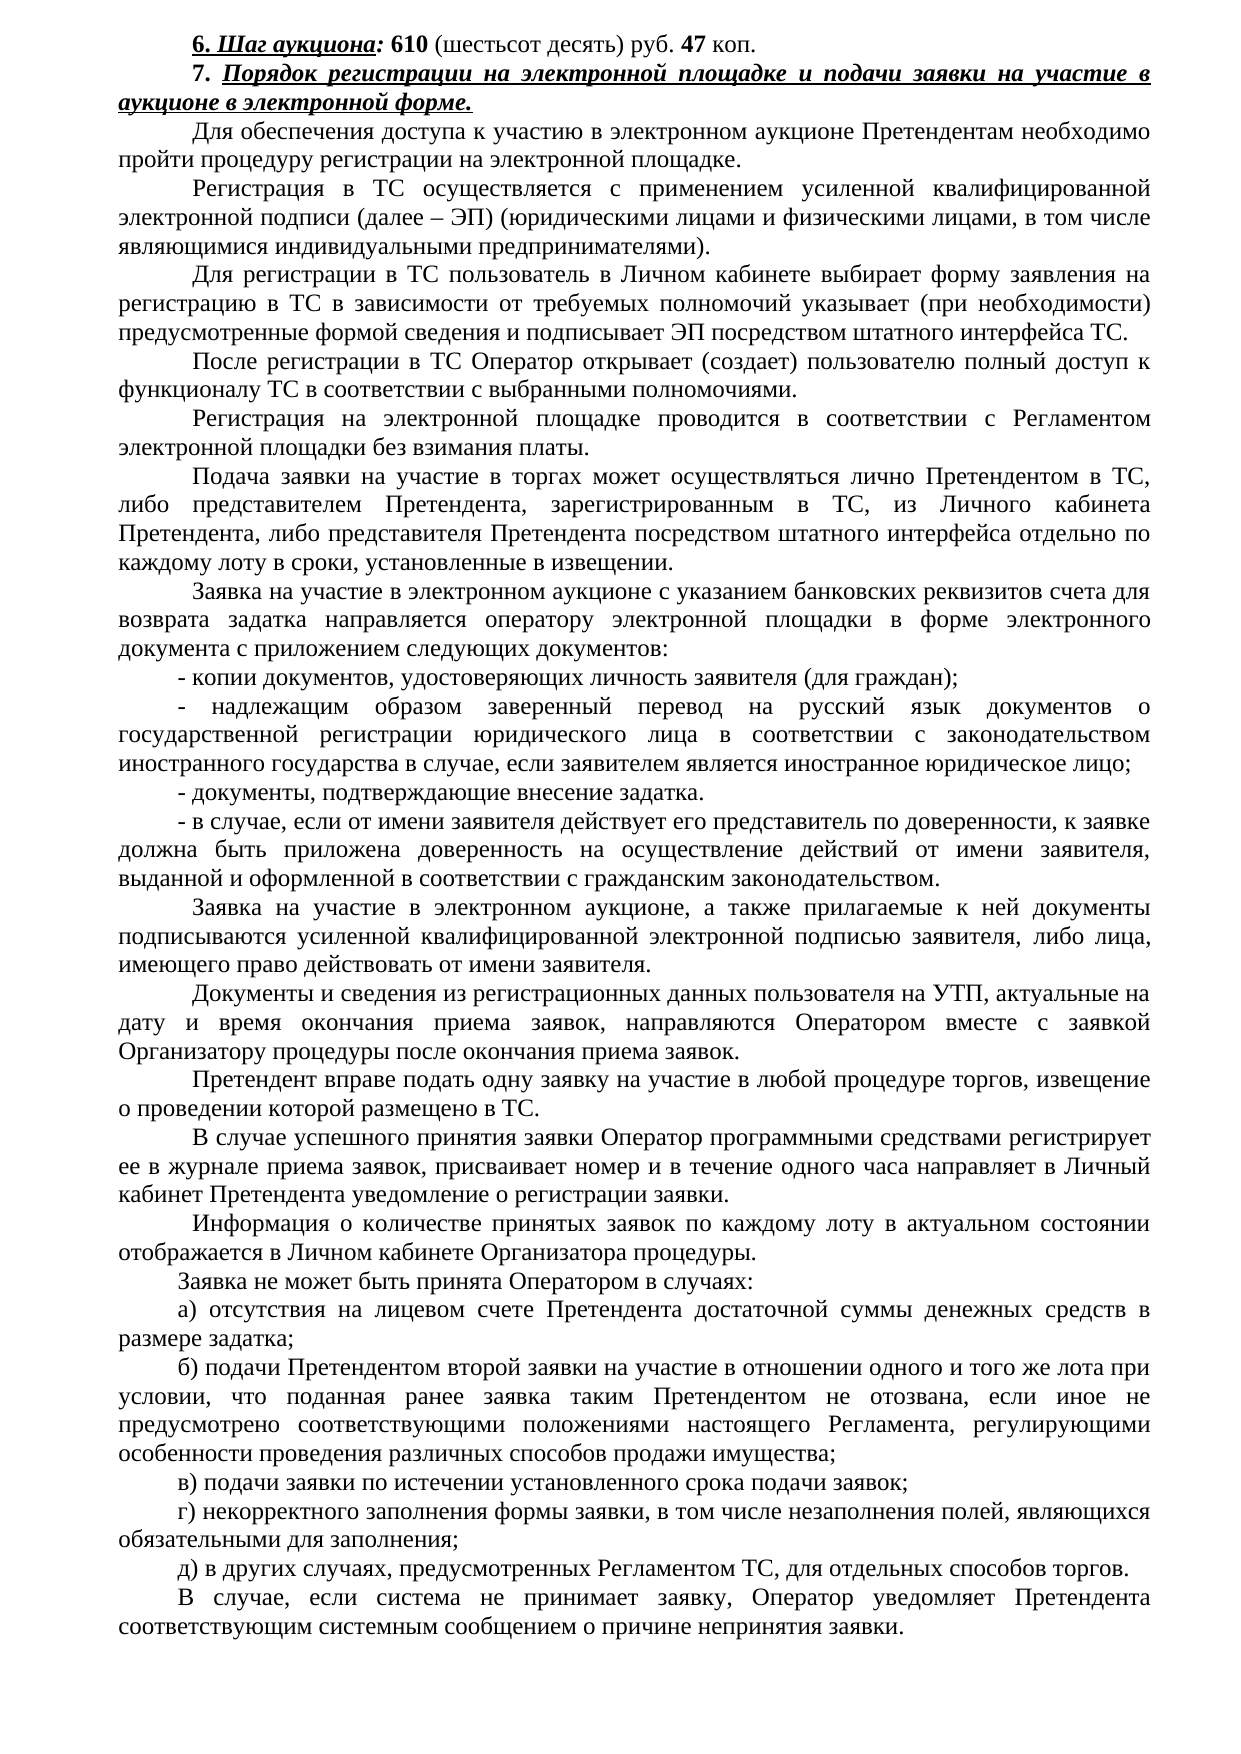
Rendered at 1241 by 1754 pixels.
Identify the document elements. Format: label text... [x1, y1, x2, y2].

text в) подачи заявки по истечении установленного срока подачи заявок; [118, 1467, 1152, 1496]
text После регистрации в ТС Оператор открывает (создает) пользователю полный доступ к функционалу ТС в соответствии с выбранными полномочиями. [118, 346, 1152, 403]
text - копии документов, удостоверяющих личность заявителя (для граждан); [118, 662, 1152, 691]
text Заявка на участие в электронном аукционе, а также прилагаемые к ней документы подписываются усиленной квалифицированной электронной подписью заявителя, либо лица, имеющего право действовать от имени заявителя. [118, 892, 1152, 978]
text б) подачи Претендентом второй заявки на участие в отношении одного и того же лота при условии, что поданная ранее заявка таким Претендентом не отозвана, если иное не предусмотрено соответствующими положениями настоящего Регламента, регулирующими особенности проведения различных способов продажи имущества; [118, 1352, 1152, 1467]
text Подача заявки на участие в торгах может осуществляться лично Претендентом в ТС, либо представителем Претендента, зарегистрированным в ТС, из Личного кабинета Претендента, либо представителя Претендента посредством штатного интерфейса отдельно по каждому лоту в сроки, установленные в извещении. [118, 461, 1152, 576]
text Документы и сведения из регистрационных данных пользователя на УТП, актуальные на дату и время окончания приема заявок, направляются Оператором вместе с заявкой Организатору процедуры после окончания приема заявок. [118, 978, 1152, 1064]
text а) отсутствия на лицевом счете Претендента достаточной суммы денежных средств в размере задатка; [118, 1294, 1152, 1352]
text - надлежащим образом заверенный перевод на русский язык документов о государственной регистрации юридического лица в соответствии с законодательством иностранного государства в случае, если заявителем является иностранное юридическое лицо; [118, 691, 1152, 777]
text г) некорректного заполнения формы заявки, в том числе незаполнения полей, являющихся обязательными для заполнения; [118, 1496, 1152, 1553]
text Регистрация на электронной площадке проводится в соответствии с Регламентом электронной площадки без взимания платы. [118, 403, 1152, 461]
text Заявка не может быть принята Оператором в случаях: [118, 1266, 1152, 1294]
text Претендент вправе подать одну заявку на участие в любой процедуре торгов, извещение о проведении которой размещено в ТС. [118, 1064, 1152, 1122]
text В случае успешного принятия заявки Оператор программными средствами регистрирует ее в журнале приема заявок, присваивает номер и в течение одного часа направляет в Личный кабинет Претендента уведомление о регистрации заявки. [118, 1122, 1152, 1208]
text Заявка на участие в электронном аукционе с указанием банковских реквизитов счета для возврата задатка направляется оператору электронной площадки в форме электронного документа с приложением следующих документов: [118, 576, 1152, 662]
text - в случае, если от имени заявителя действует его представитель по доверенности, к заявке должна быть приложена доверенность на осуществление действий от имени заявителя, выданной и оформленной в соответствии с гражданским законодательством. [118, 806, 1152, 892]
text Для регистрации в ТС пользователь в Личном кабинете выбирает форму заявления на регистрацию в ТС в зависимости от требуемых полномочий указывает (при необходимости) предусмотренные формой сведения и подписывает ЭП посредством штатного интерфейса ТС. [118, 259, 1152, 346]
text 7. Порядок регистрации на электронной площадке и подачи заявки на участие в аукционе в электронной форме. [118, 58, 1152, 116]
text д) в других случаях, предусмотренных Регламентом ТС, для отдельных способов торгов. [118, 1553, 1152, 1582]
text В случае, если система не принимает заявку, Оператор уведомляет Претендента соответствующим системным сообщением о причине непринятия заявки. [118, 1582, 1152, 1639]
text - документы, подтверждающие внесение задатка. [118, 777, 1152, 806]
text Информация о количестве принятых заявок по каждому лоту в актуальном состоянии отображается в Личном кабинете Организатора процедуры. [118, 1208, 1152, 1266]
text Регистрация в ТС осуществляется с применением усиленной квалифицированной электронной подписи (далее – ЭП) (юридическими лицами и физическими лицами, в том числе являющимися индивидуальными предпринимателями). [118, 173, 1152, 259]
text Для обеспечения доступа к участию в электронном аукционе Претендентам необходимо пройти процедуру регистрации на электронной площадке. [118, 116, 1152, 173]
text 6. Шаг аукциона: 610 (шестьсот десять) руб. 47 коп. [118, 29, 1152, 58]
